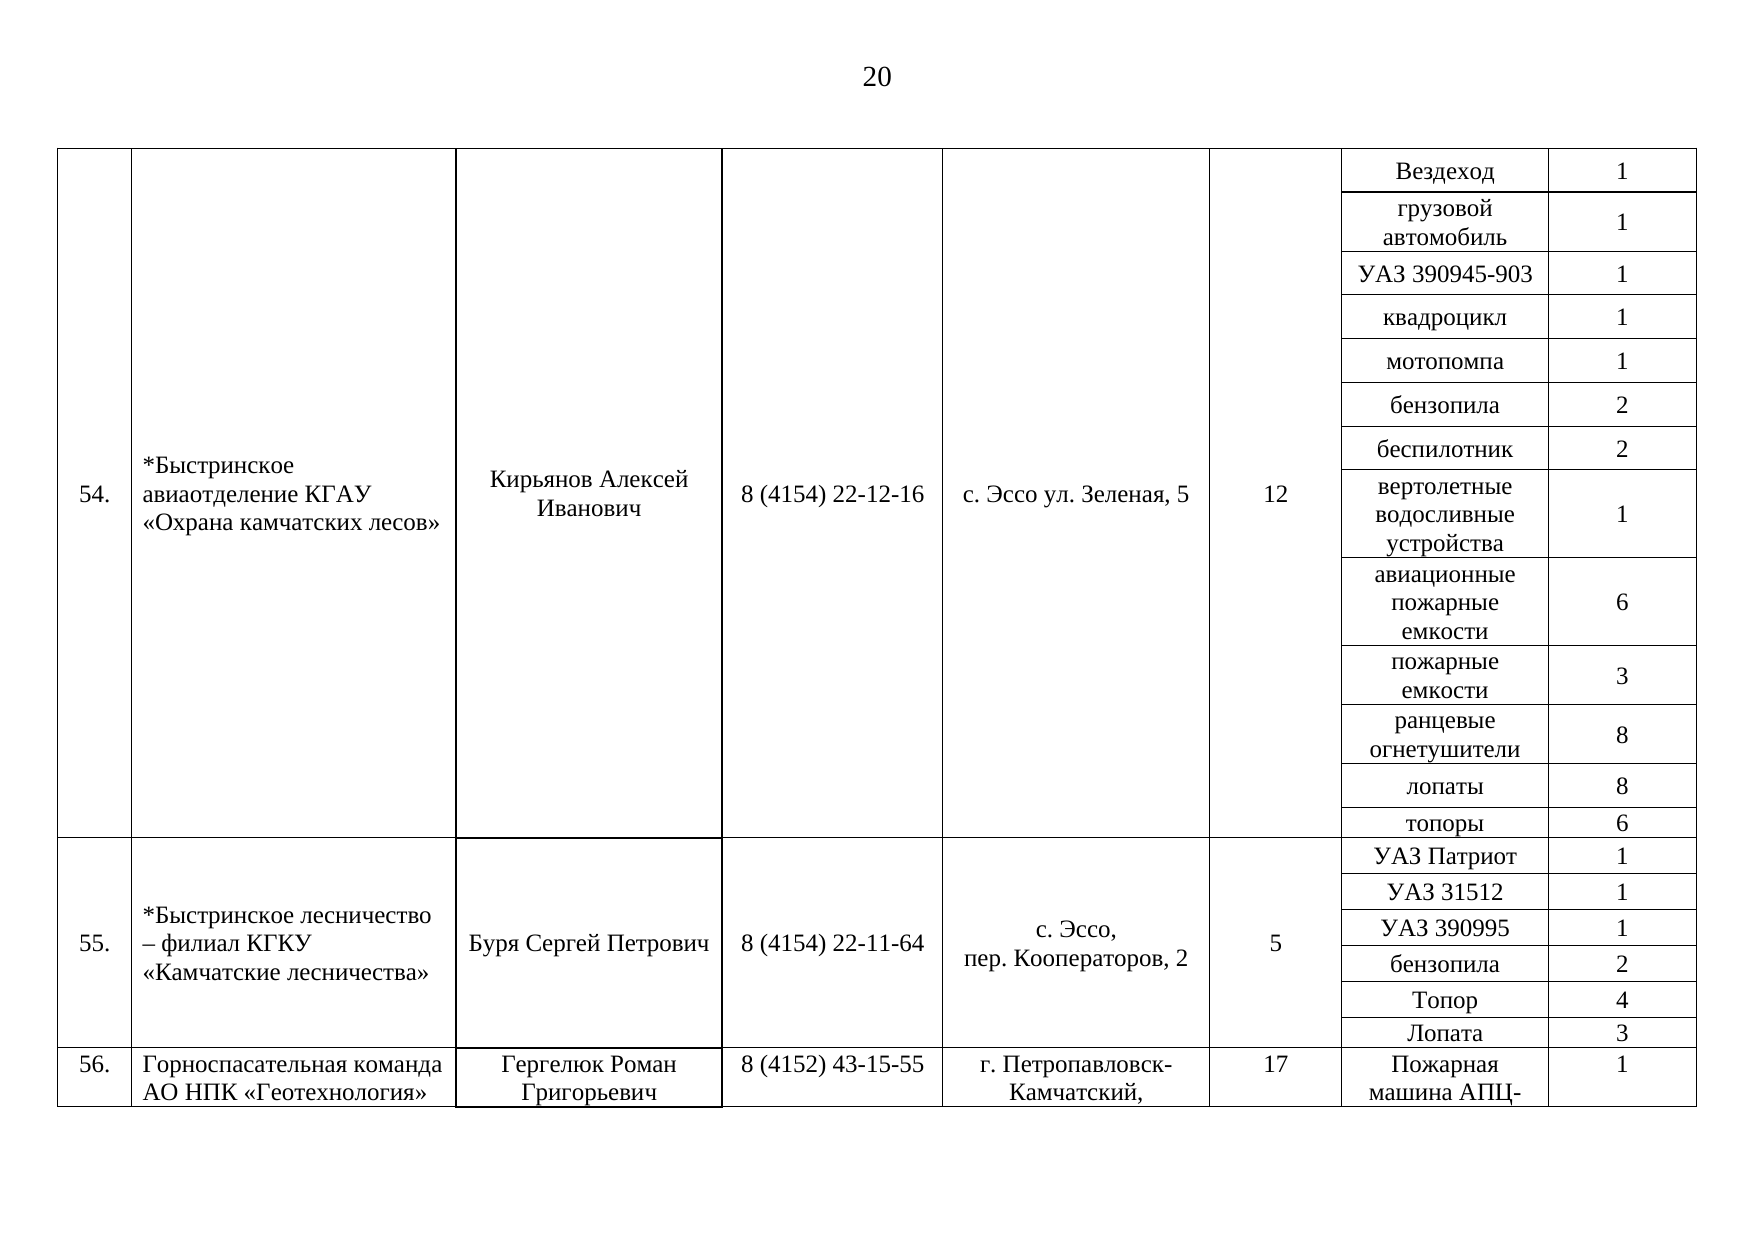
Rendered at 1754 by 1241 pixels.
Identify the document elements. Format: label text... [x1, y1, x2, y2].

table_cell 5 [1210, 838, 1341, 1047]
table_cell Вездеход [1342, 149, 1548, 191]
table_cell пожарные емкости [1342, 646, 1548, 704]
table_cell 2 [1549, 383, 1696, 426]
table_cell Топор [1342, 982, 1548, 1017]
table_cell 1 [1549, 252, 1696, 294]
table_cell *Быстринское авиаотделение КГАУ «Охрана камчатских лесов» [132, 149, 455, 837]
table_cell 8 [1549, 705, 1696, 763]
table_cell Лопата [1342, 1018, 1548, 1047]
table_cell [457, 1049, 721, 1106]
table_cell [1342, 1048, 1548, 1106]
table_cell 6 [1549, 808, 1696, 837]
table_cell 8 (4152) 43-15-55 [723, 1048, 942, 1106]
table_cell с. Эссо ул. Зеленая, 5 [943, 149, 1209, 837]
table_cell 2 [1549, 427, 1696, 469]
table_cell 8 [1549, 764, 1696, 807]
table_cell 8 (4154) 22-11-64 [723, 838, 942, 1047]
table_cell УАЗ 31512 [1342, 874, 1548, 909]
table_cell лопаты [1342, 764, 1548, 807]
table_cell Кирьянов Алексей Иванович [457, 149, 721, 837]
table_cell 6 [1549, 558, 1696, 645]
table_cell 2 [1549, 946, 1696, 981]
table_cell УАЗ Патриот [1342, 838, 1548, 873]
table_cell УАЗ 390995 [1342, 910, 1548, 945]
table_cell 4 [1549, 982, 1696, 1017]
table_cell 3 [1549, 1018, 1696, 1047]
table_cell квадроцикл [1342, 295, 1548, 338]
table_cell вертолетные водосливные устройства [1342, 470, 1548, 557]
table_cell 12 [1210, 149, 1341, 837]
table_cell ранцевые огнетушители [1342, 705, 1548, 763]
table_cell грузовой автомобиль [1342, 193, 1548, 251]
table_cell 1 [1549, 1048, 1696, 1106]
table_cell беспилотник [1342, 427, 1548, 469]
table_cell 1 [1549, 149, 1696, 191]
table_cell 1 [1549, 339, 1696, 382]
table_cell 1 [1549, 910, 1696, 945]
table_cell бензопила [1342, 383, 1548, 426]
table_cell 3 [1549, 646, 1696, 704]
table_cell с. Эссо, пер. Кооператоров, 2 [943, 838, 1209, 1047]
table_cell 1 [1549, 193, 1696, 251]
table_cell 8 (4154) 22-12-16 [723, 149, 942, 837]
table_cell авиационные пожарные емкости [1342, 558, 1548, 645]
table_cell уаз 390945-903 [1342, 252, 1548, 294]
table_cell 1 [1549, 874, 1696, 909]
table_cell 1 [1549, 838, 1696, 873]
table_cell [943, 1048, 1209, 1106]
table_cell бензопила [1342, 946, 1548, 981]
table_cell 1 [1549, 295, 1696, 338]
table_cell топоры [1342, 808, 1548, 837]
table_cell Буря Сергей Петрович [457, 839, 721, 1047]
table_cell 1 [1549, 470, 1696, 557]
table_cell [132, 1048, 455, 1106]
table_cell 17 [1210, 1048, 1341, 1106]
table_cell *Быстринское лесничество – филиал КГКУ «Камчатские лесничества» [132, 838, 455, 1047]
table_cell мотопомпа [1342, 339, 1548, 382]
table_cell 56. [58, 1048, 131, 1106]
table_cell 54. [58, 149, 131, 837]
table_cell 55. [58, 838, 131, 1047]
